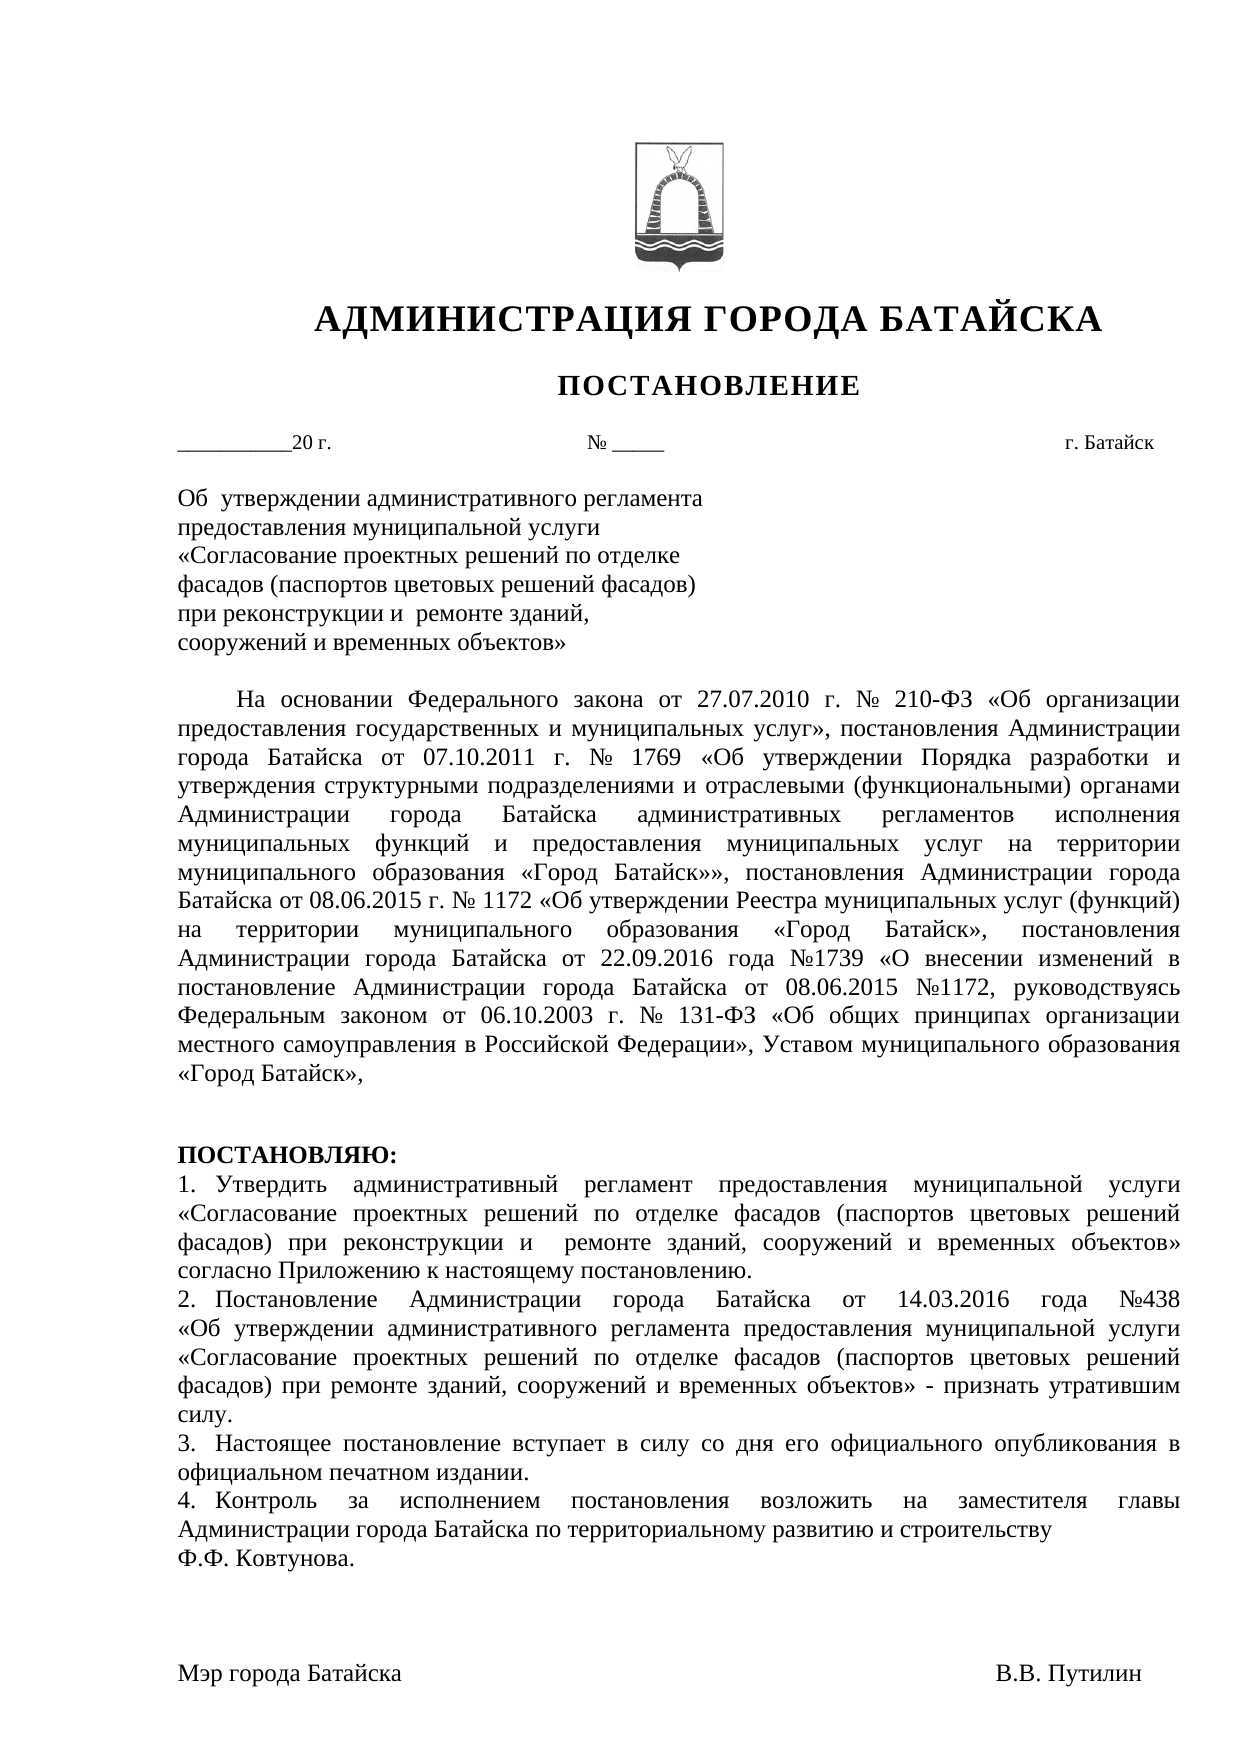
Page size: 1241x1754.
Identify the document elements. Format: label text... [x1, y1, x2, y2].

text предоставления муниципальной услуги [177, 512, 1181, 540]
list Постановление Администрации города Батайска от 14.03.2016 года №438 «Об утверждении административного регламента предоставления муниципальной услуги «Согласование проектных решений по отделке фасадов (паспортов цветовых решений фасадов) при ремонте зданий, сооружений и временных объектов» - признать утратившим силу. [177, 1284, 1181, 1428]
list Контроль за исполнением постановления возложить на заместителя главы Администрации города Батайска по территориальному развитию и строительству [177, 1485, 1181, 1543]
text Об утверждении административного регламента [177, 483, 1181, 512]
text АДМИНИСТРАЦИЯ ГОРОДА БАТАЙСКА [177, 296, 1181, 339]
text ПОСТАНОВЛЯЮ: [177, 1140, 1181, 1169]
text ___________20 г. № _____ г. Батайск [177, 430, 1181, 454]
text На основании Федерального закона от 27.07.2010 г. № 210-ФЗ «Об организации предоставления государственных и муниципальных услуг», постановления Администрации города Батайска от 07.10.2011 г. № 1769 «Об утверждении Порядка разработки и утверждения структурными подразделениями и отраслевыми (функциональными) органами Администрации города Батайска административных регламентов исполнения муниципальных функций и предоставления муниципальных услуг на территории муниципального образования «Город Батайск»», постановления Администрации города Батайска от 08.06.2015 г. № 1172 «Об утверждении Реестра муниципальных услуг (функций) на территории муниципального образования «Город Батайск», постановления Администрации города Батайска от 22.09.2016 года №1739 «О внесении изменений в постановление Администрации города Батайска от 08.06.2015 №1172, руководствуясь Федеральным законом от 06.10.2003 г. № 131-ФЗ «Об общих принципах организации местного самоуправления в Российской Федерации», Уставом муниципального образования «Город Батайск», [177, 684, 1181, 1087]
text Мэр города Батайска В.В. Путилин [177, 1658, 1181, 1687]
list Утвердить административный регламент предоставления муниципальной услуги «Согласование проектных решений по отделке фасадов (паспортов цветовых решений фасадов) при реконструкции и ремонте зданий, сооружений и временных объектов» согласно Приложению к настоящему постановлению. [177, 1169, 1181, 1284]
text сооружений и временных объектов» [177, 627, 1181, 655]
text ПОСТАНОВЛЕНИЕ [177, 368, 1181, 401]
picture [634, 142, 724, 272]
text «Согласование проектных решений по отделке [177, 540, 1181, 569]
text при реконструкции и ремонте зданий, [177, 598, 1181, 627]
text Ф.Ф. Ковтунова. [177, 1543, 1181, 1572]
list Настоящее постановление вступает в силу со дня его официального опубликования в официальном печатном издании. [177, 1428, 1181, 1485]
text фасадов (паспортов цветовых решений фасадов) [177, 569, 1181, 598]
